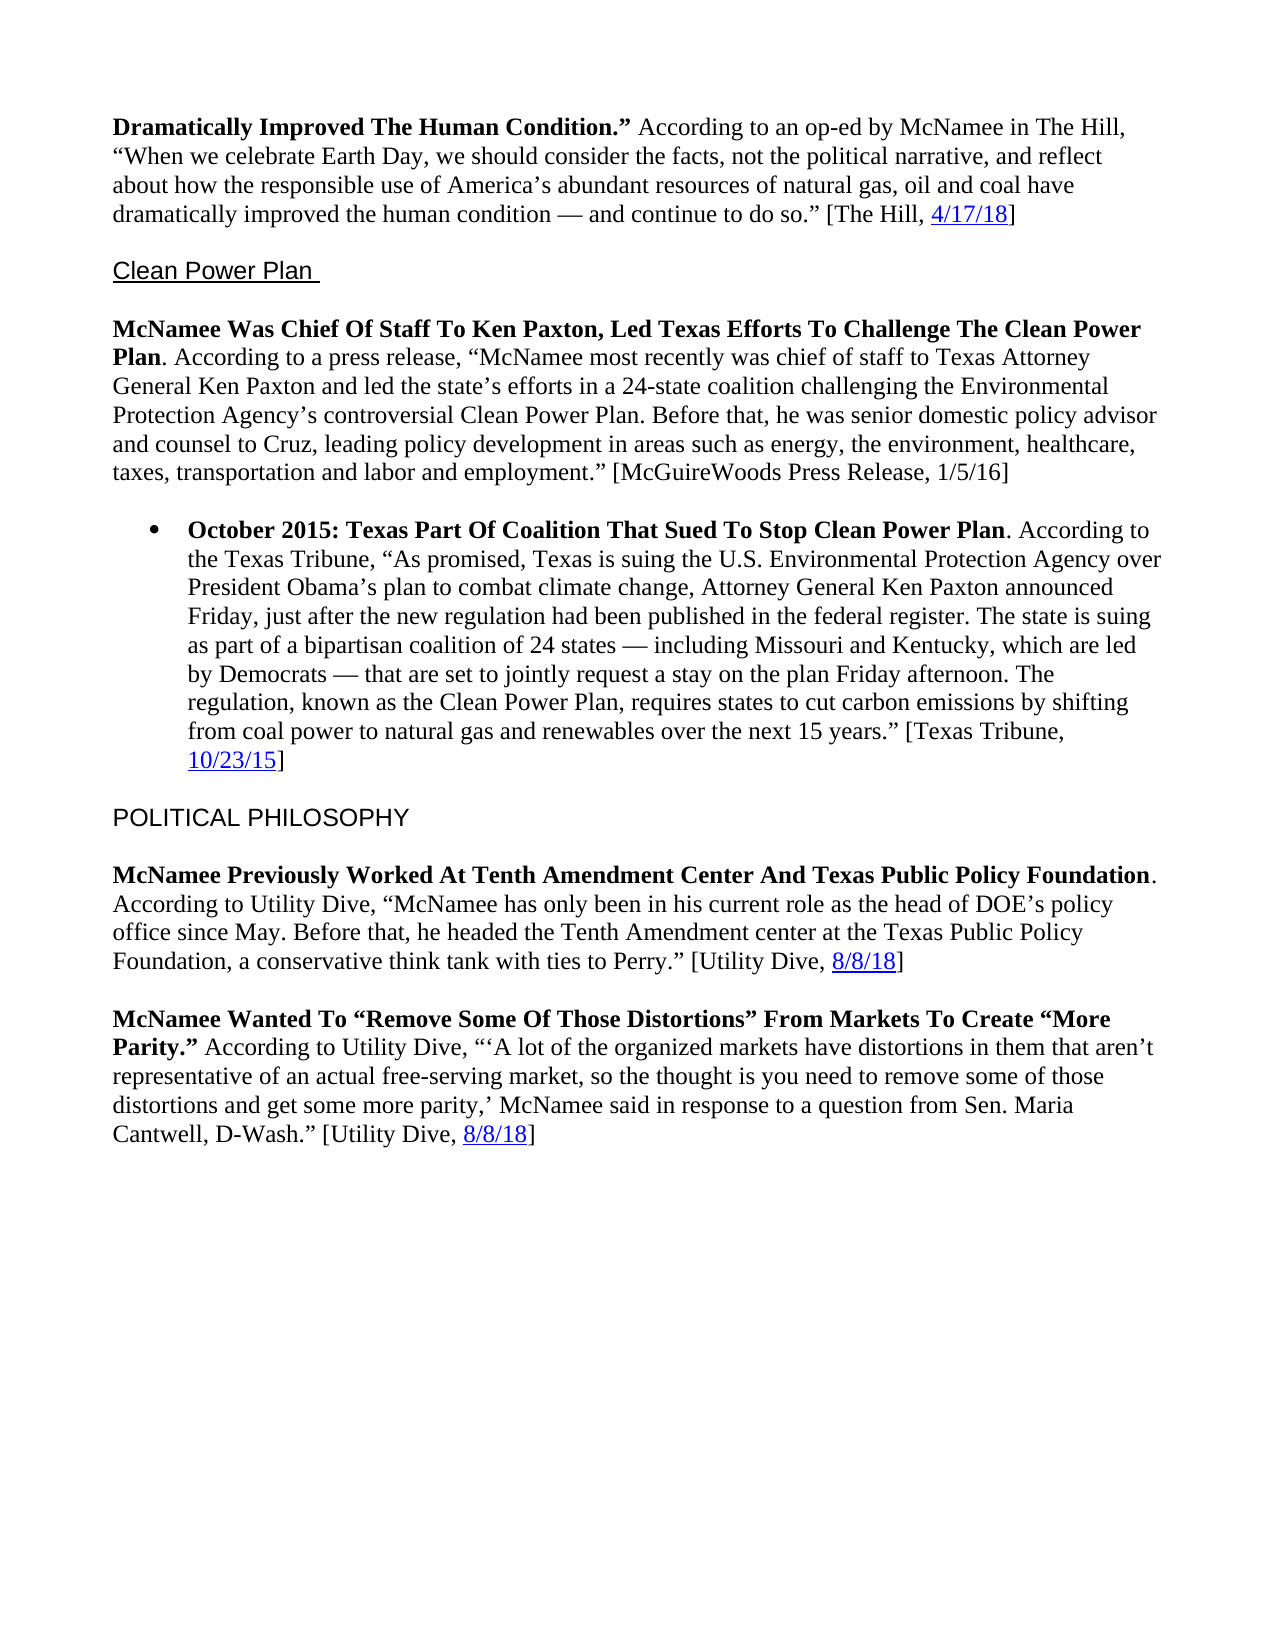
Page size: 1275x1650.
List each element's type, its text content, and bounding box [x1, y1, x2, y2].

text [112, 112, 1162, 227]
text McNamee Previously Worked At Tenth Amendment Center And Texas Public Policy Foundation. According to Utility Dive, “McNamee has only been in his current role as the head of DOE’s policy office since May. Before that, he headed the Tenth Amendment center at the Texas Public Policy Foundation, a conservative think tank with ties to Perry.” [Utility Dive, 8/8/18] [112, 860, 1162, 975]
text Clean Power Plan [112, 256, 1162, 285]
text McNamee Wanted To “Remove Some Of Those Distortions” From Markets To Create “More Parity.” According to Utility Dive, “‘A lot of the organized markets have distortions in them that aren’t representative of an actual free-serving market, so the thought is you need to remove some of those distortions and get some more parity,’ McNamee said in response to a question from Sen. Maria Cantwell, D-Wash.” [Utility Dive, 8/8/18] [112, 1004, 1162, 1147]
list October 2015: Texas Part Of Coalition That Sued To Stop Clean Power Plan. According to the Texas Tribune, “As promised, Texas is suing the U.S. Environmental Protection Agency over President Obama’s plan to combat climate change, Attorney General Ken Paxton announced Friday, just after the new regulation had been published in the federal register. The state is suing as part of a bipartisan coalition of 24 states — including Missouri and Kentucky, which are led by Democrats — that are set to jointly request a stay on the plan Friday afternoon. The regulation, known as the Clean Power Plan, requires states to cut carbon emissions by shifting from coal power to natural gas and renewables over the next 15 years.” [Texas Tribune, 10/23/15] [150, 515, 1162, 774]
text Political Philosophy [112, 802, 1162, 831]
text McNamee Was Chief Of Staff To Ken Paxton, Led Texas Efforts To Challenge The Clean Power Plan. According to a press release, “McNamee most recently was chief of staff to Texas Attorney General Ken Paxton and led the state’s efforts in a 24-state coalition challenging the Environmental Protection Agency’s controversial Clean Power Plan. Before that, he was senior domestic policy advisor and counsel to Cruz, leading policy development in areas such as energy, the environment, healthcare, taxes, transportation and labor and employment.” [McGuireWoods Press Release, 1/5/16] [112, 314, 1162, 486]
